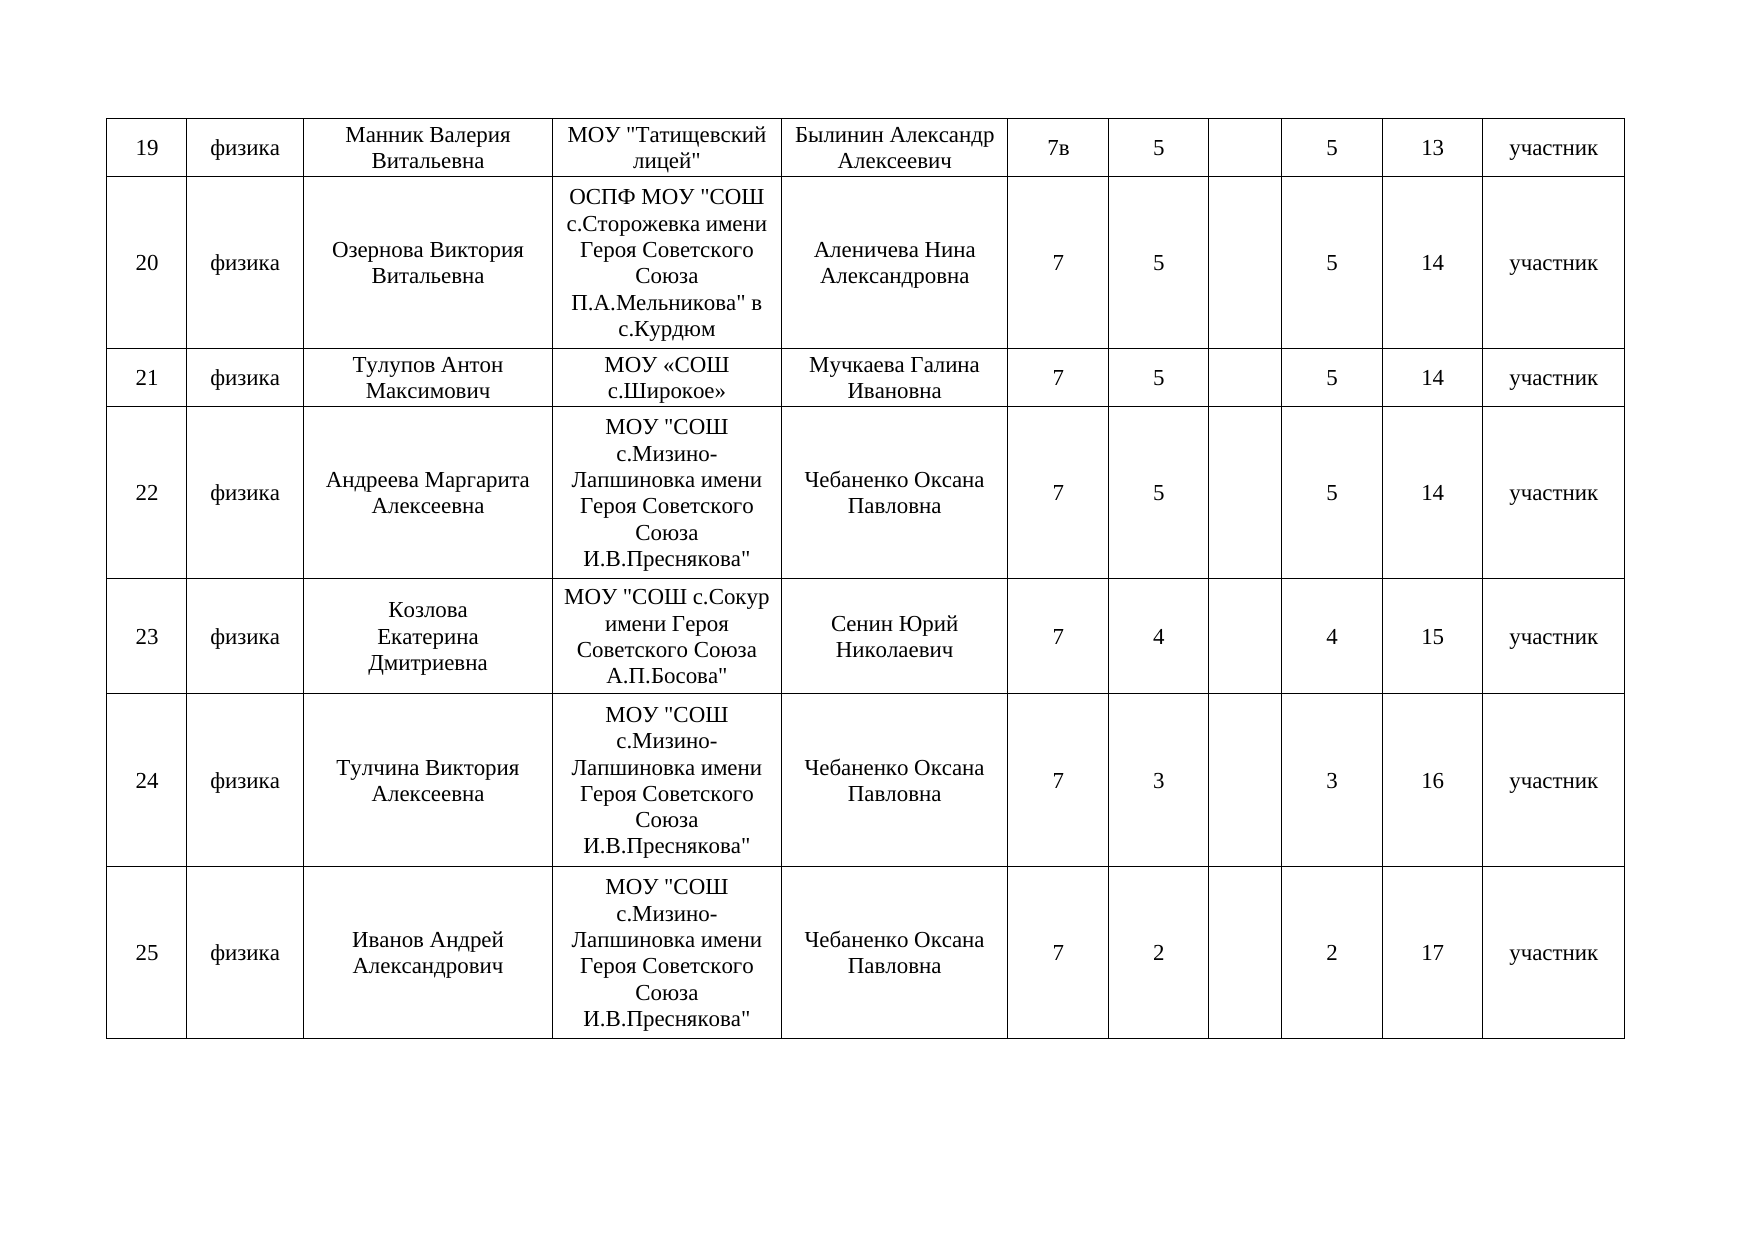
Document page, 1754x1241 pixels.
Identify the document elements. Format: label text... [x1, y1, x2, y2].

table_cell 3 [1282, 694, 1382, 866]
table_cell Аленичева Нина Александровна [782, 177, 1007, 348]
table_cell 22 [107, 407, 186, 578]
table_cell 23 [107, 579, 186, 693]
table_cell [1209, 694, 1281, 866]
table_cell Чебаненко Оксана Павловна [782, 694, 1007, 866]
table_cell [1209, 177, 1281, 348]
table_cell 5 [1282, 349, 1382, 406]
table_cell 2 [1109, 867, 1208, 1038]
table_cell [782, 119, 1007, 176]
table_cell физика [187, 867, 303, 1038]
table_cell Иванов Андрей Александрович [304, 867, 552, 1038]
table_cell Озернова Виктория Витальевна [304, 177, 552, 348]
table_cell 7 [1008, 867, 1108, 1038]
table_cell 5 [1109, 349, 1208, 406]
table_cell 5 [1109, 119, 1208, 176]
table_cell 4 [1282, 579, 1382, 693]
table_cell Сенин Юрий Николаевич [782, 579, 1007, 693]
table_cell физика [187, 694, 303, 866]
table_cell [1209, 579, 1281, 693]
table_cell участник [1483, 349, 1624, 406]
table_cell 5 [1109, 177, 1208, 348]
table_cell Андреева Маргарита Алексеевна [304, 407, 552, 578]
table_cell [1209, 119, 1281, 176]
table_cell 17 [1383, 867, 1482, 1038]
table_cell МОУ "СОШ с.Мизино-Лапшиновка имени Героя Советского Союза И.В.Преснякова" [553, 694, 781, 866]
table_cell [553, 867, 781, 1038]
table_cell МОУ "СОШ с.Мизино-Лапшиновка имени Героя Советского Союза И.В.Преснякова" [553, 407, 781, 578]
table_cell 21 [107, 349, 186, 406]
table_cell 5 [1282, 407, 1382, 578]
table_cell 4 [1109, 579, 1208, 693]
table_cell 19 [107, 119, 186, 176]
table_cell 3 [1109, 694, 1208, 866]
table_cell [1209, 349, 1281, 406]
table_cell участник [1483, 119, 1624, 176]
table_cell 14 [1383, 349, 1482, 406]
table_cell 25 [107, 867, 186, 1038]
table_cell 16 [1383, 694, 1482, 866]
table_cell 15 [1383, 579, 1482, 693]
table_cell 7 [1008, 407, 1108, 578]
table_cell участник [1483, 177, 1624, 348]
table_cell участник [1483, 867, 1624, 1038]
table_cell физика [187, 407, 303, 578]
table_cell МОУ «СОШ с.Широкое» [553, 349, 781, 406]
table_cell 20 [107, 177, 186, 348]
table_cell МОУ "СОШ с.Сокур имени Героя Советского Союза А.П.Босова" [553, 579, 781, 693]
table_cell физика [187, 177, 303, 348]
table_cell 14 [1383, 407, 1482, 578]
table_cell 7в [1008, 119, 1108, 176]
table_cell 13 [1383, 119, 1482, 176]
table_cell Тулчина Виктория Алексеевна [304, 694, 552, 866]
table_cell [782, 867, 1007, 1038]
table_cell участник [1483, 407, 1624, 578]
table_cell Манник Валерия Витальевна [304, 119, 552, 176]
table_cell 7 [1008, 579, 1108, 693]
table_cell участник [1483, 579, 1624, 693]
table_cell 2 [1282, 867, 1382, 1038]
table_cell Тулупов Антон Максимович [304, 349, 552, 406]
table_cell Мучкаева Галина Ивановна [782, 349, 1007, 406]
table_cell 7 [1008, 349, 1108, 406]
table_cell участник [1483, 694, 1624, 866]
table_cell физика [187, 349, 303, 406]
table_cell Козлова Екатерина Дмитриевна [304, 579, 552, 693]
table_cell 5 [1282, 177, 1382, 348]
table_cell [1209, 407, 1281, 578]
table_cell [1209, 867, 1281, 1038]
table_cell 14 [1383, 177, 1482, 348]
table_cell 5 [1109, 407, 1208, 578]
table_cell физика [187, 579, 303, 693]
table_cell 24 [107, 694, 186, 866]
table_cell Чебаненко Оксана Павловна [782, 407, 1007, 578]
table_cell 7 [1008, 694, 1108, 866]
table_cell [553, 119, 781, 176]
table_cell 7 [1008, 177, 1108, 348]
table_cell 5 [1282, 119, 1382, 176]
table_cell ОСПФ МОУ "СОШ с.Сторожевка имени Героя Советского Союза П.А.Мельникова" в с.Курдюм [553, 177, 781, 348]
table_cell физика [187, 119, 303, 176]
